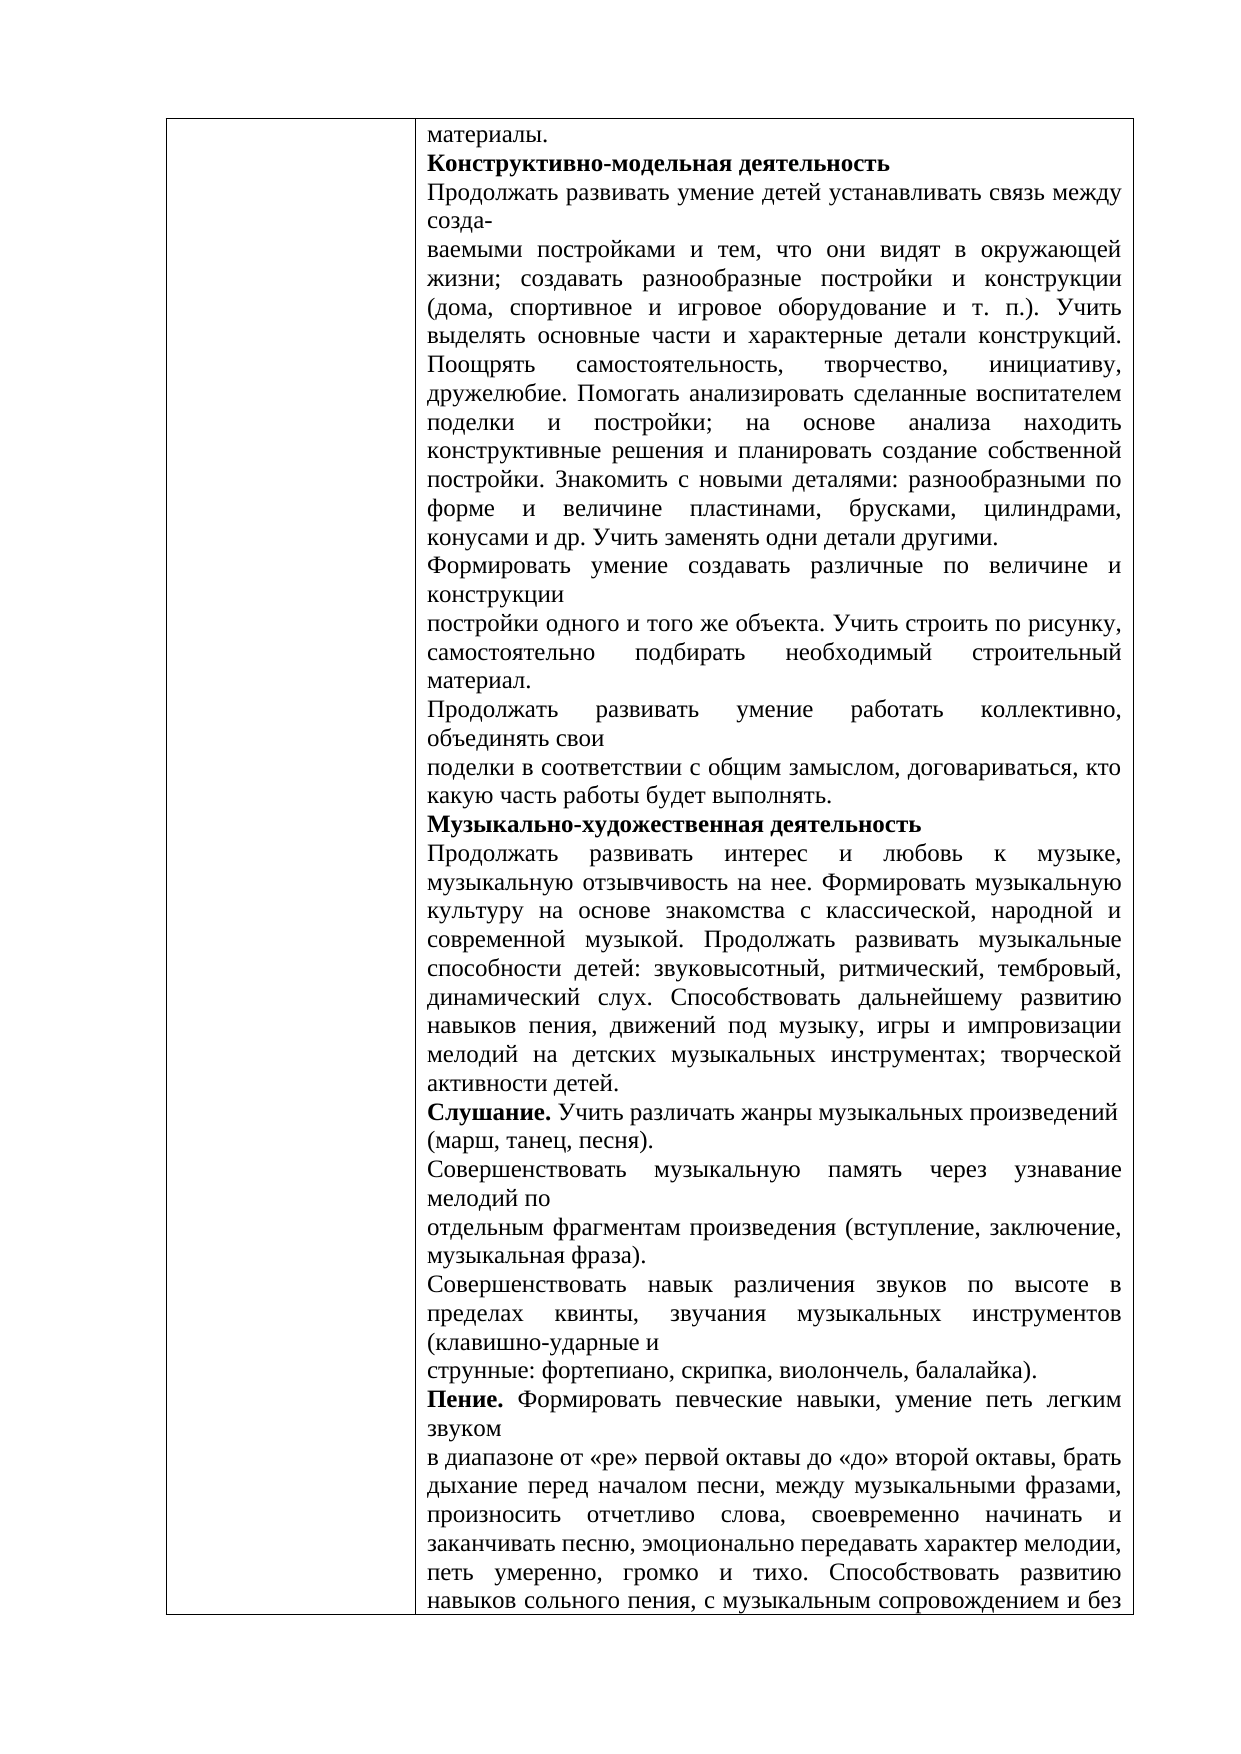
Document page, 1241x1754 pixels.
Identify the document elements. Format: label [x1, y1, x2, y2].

table_cell [416, 119, 1133, 1614]
table_cell [167, 119, 415, 1614]
